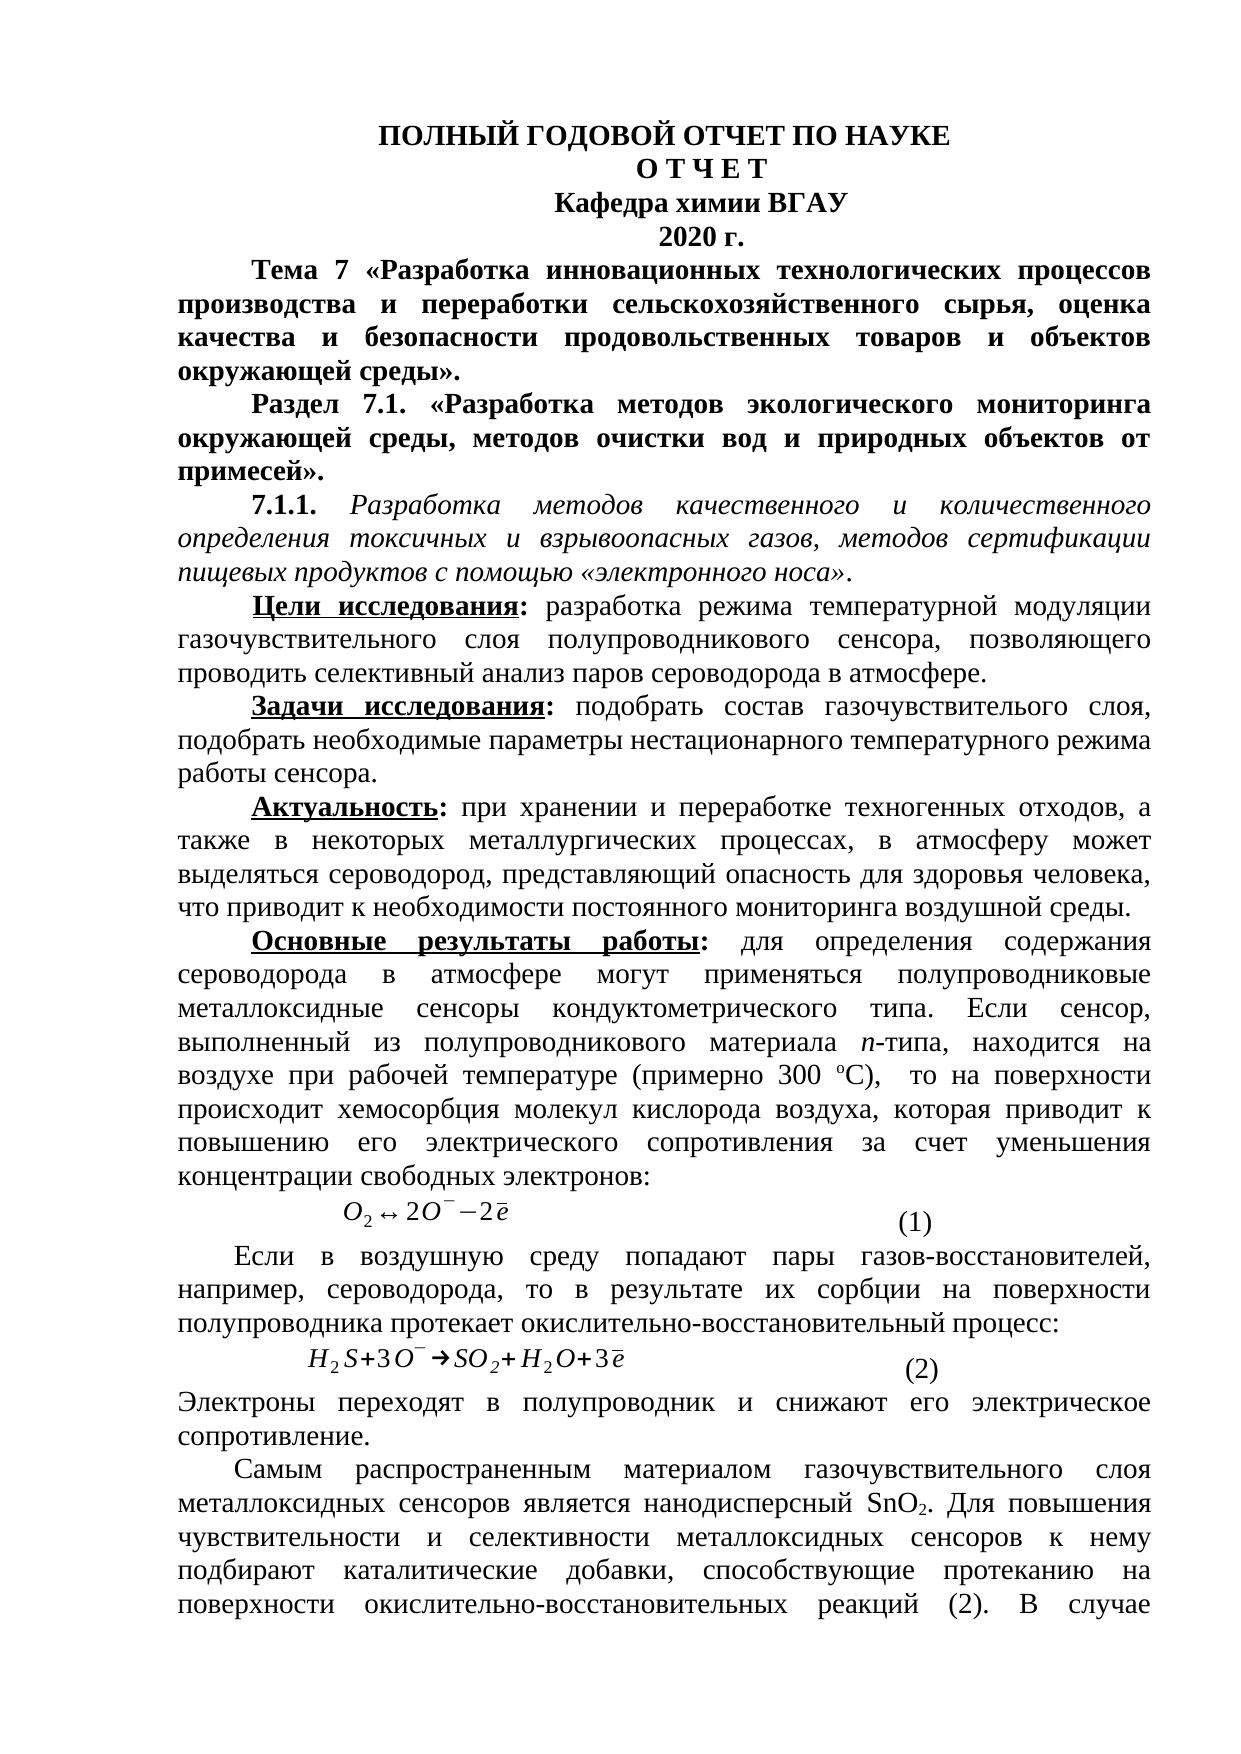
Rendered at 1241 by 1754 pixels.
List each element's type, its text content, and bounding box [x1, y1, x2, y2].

text Задачи исследования: подобрать состав газочувствителього слоя, подобрать необходимые параметры нестационарного температурного режима работы сенсора. [177, 688, 1152, 789]
text О Т Ч Е Т [177, 152, 1152, 185]
text Актуальность: при хранении и переработке техногенных отходов, а также в некоторых металлургических процессах, в атмосферу может выделяться сероводород, представляющий опасность для здоровья человека, что приводит к необходимости постоянного мониторинга воздушной среды. [177, 789, 1152, 923]
text Если в воздушную среду попадают пары газов-восстановителей, например, сероводорода, то в результате их сорбции на поверхности полупроводника протекает окислительно-восстановительный процесс: [177, 1238, 1152, 1338]
text Раздел 7.1. «Разработка методов экологического мониторинга окружающей среды, методов очистки вод и природных объектов от примесей». [177, 386, 1152, 487]
text Тема 7 «Разработка инновационных технологических процессов производства и переработки сельскохозяйственного сырья, оценка качества и безопасности продовольственных товаров и объектов окружающей среды». [177, 252, 1152, 386]
text 2020 г. [177, 219, 1152, 252]
text ПОЛНЫЙ ГОДОВОЙ ОТЧЕТ ПО НАУКЕ [177, 118, 1152, 152]
text (2) [177, 1338, 1152, 1384]
text (1) [177, 1191, 1152, 1238]
text Основные результаты работы: для определения содержания сероводорода в атмосфере могут применяться полупроводниковые металлоксидные сенсоры кондуктометрического типа. Если сенсор, выполненный из полупроводникового материала n-типа, находится на воздухе при рабочей температуре (примерно 300 оС), то на поверхности происходит хемосорбция молекул кислорода воздуха, которая приводит к повышению его электрического сопротивления за счет уменьшения концентрации свободных электронов: [177, 923, 1152, 1191]
text Цели исследования: разработка режима температурной модуляции газочувствительного слоя полупроводникового сенсора, позволяющего проводить селективный анализ паров сероводорода в атмосфере. [177, 588, 1152, 688]
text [177, 1452, 1152, 1619]
text 7.1.1. Разработка методов качественного и количественного определения токсичных и взрывоопасных газов, методов сертификации пищевых продуктов с помощью «электронного носа». [177, 487, 1152, 588]
text Кафедра химии ВГАУ [177, 185, 1152, 219]
text Электроны переходят в полупроводник и снижают его электрическое сопротивление. [177, 1384, 1152, 1452]
